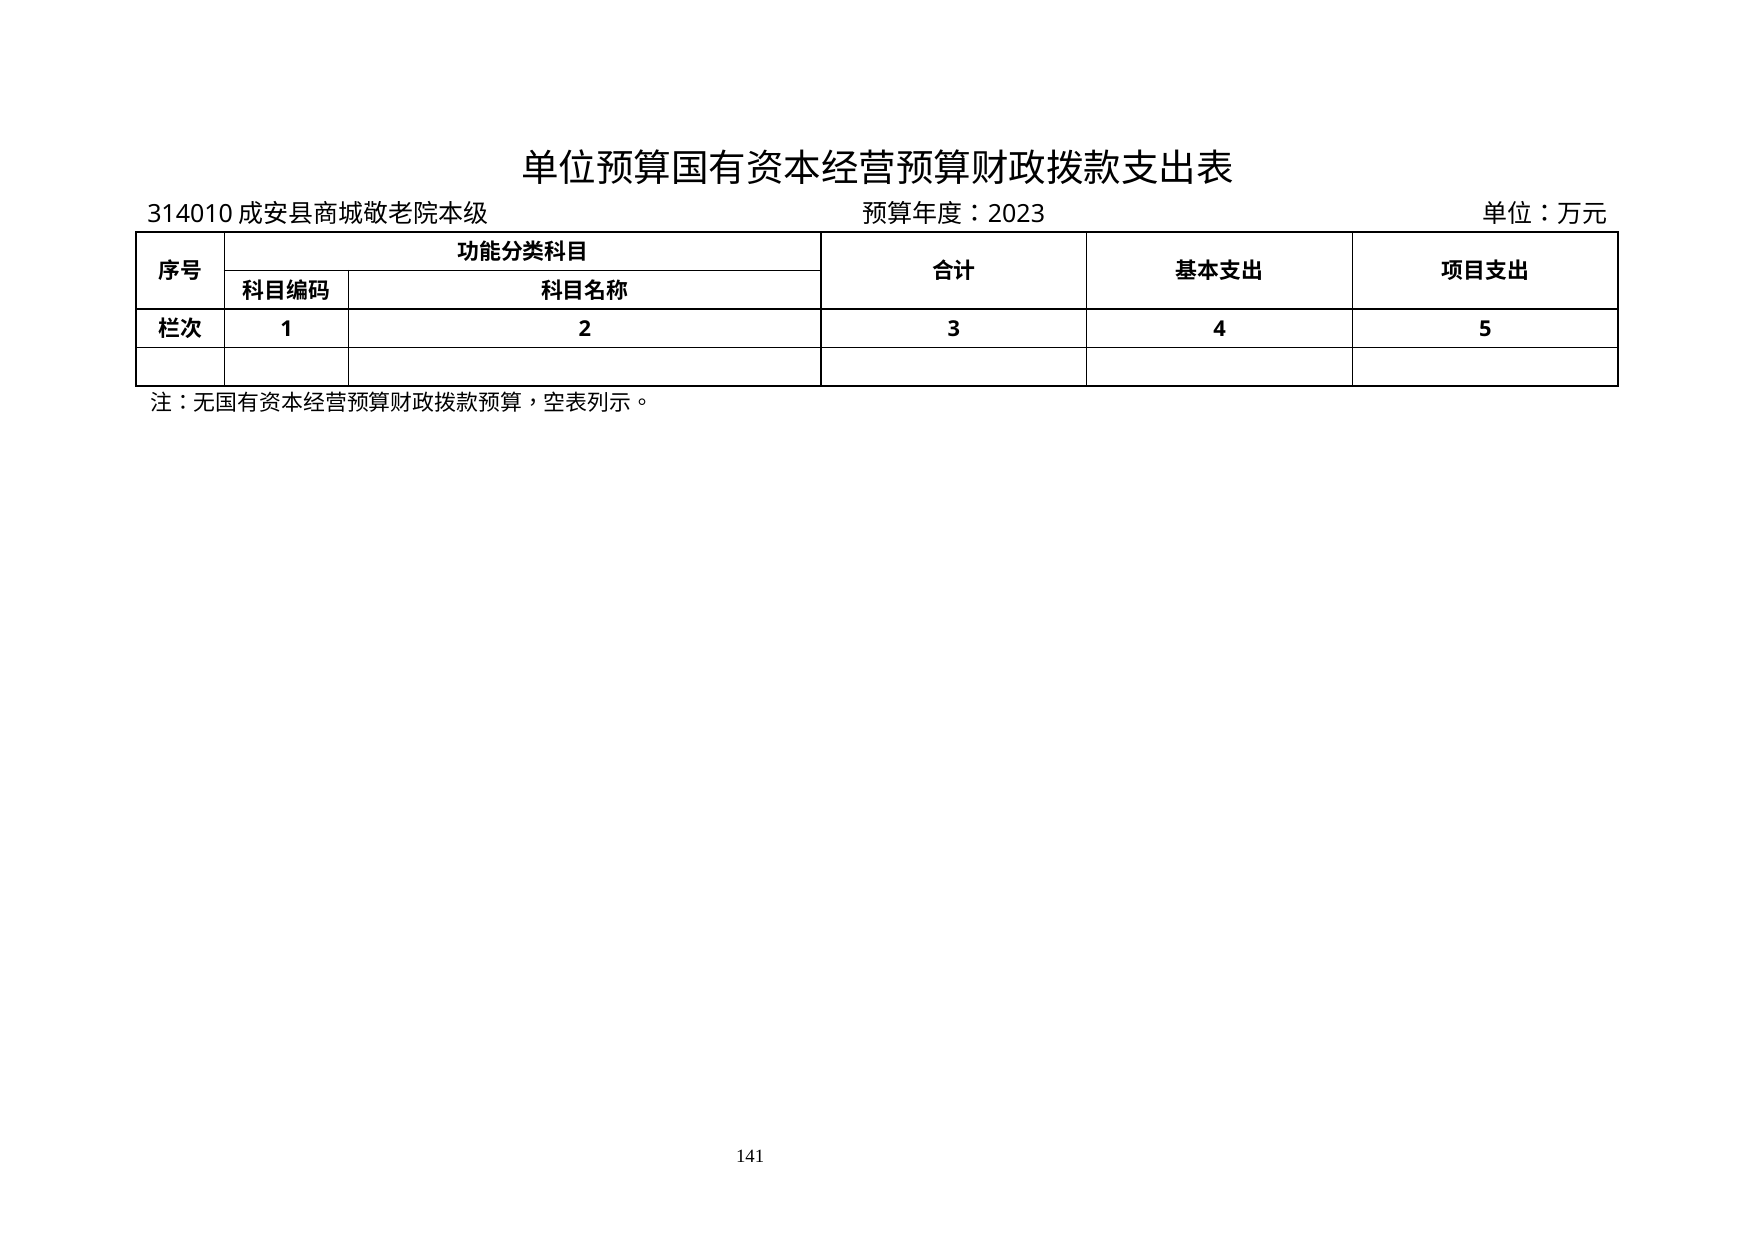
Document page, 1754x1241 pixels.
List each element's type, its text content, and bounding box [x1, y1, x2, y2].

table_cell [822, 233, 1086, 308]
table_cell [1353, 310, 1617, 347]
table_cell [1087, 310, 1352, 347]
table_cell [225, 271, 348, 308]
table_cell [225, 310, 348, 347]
text 注：无国有资本经营预算财政拨款预算，空表列示。 [106, 387, 1648, 416]
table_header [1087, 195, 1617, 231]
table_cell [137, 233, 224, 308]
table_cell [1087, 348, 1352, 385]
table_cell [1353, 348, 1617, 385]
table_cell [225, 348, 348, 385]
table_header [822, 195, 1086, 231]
text 单位预算国有资本经营预算财政拨款支出表 [106, 142, 1648, 193]
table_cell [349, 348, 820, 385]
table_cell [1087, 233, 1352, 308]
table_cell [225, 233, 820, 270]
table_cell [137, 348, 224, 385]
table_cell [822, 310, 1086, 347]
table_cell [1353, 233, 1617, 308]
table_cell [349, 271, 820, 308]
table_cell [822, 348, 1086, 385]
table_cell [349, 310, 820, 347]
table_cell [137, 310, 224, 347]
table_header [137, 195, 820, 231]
